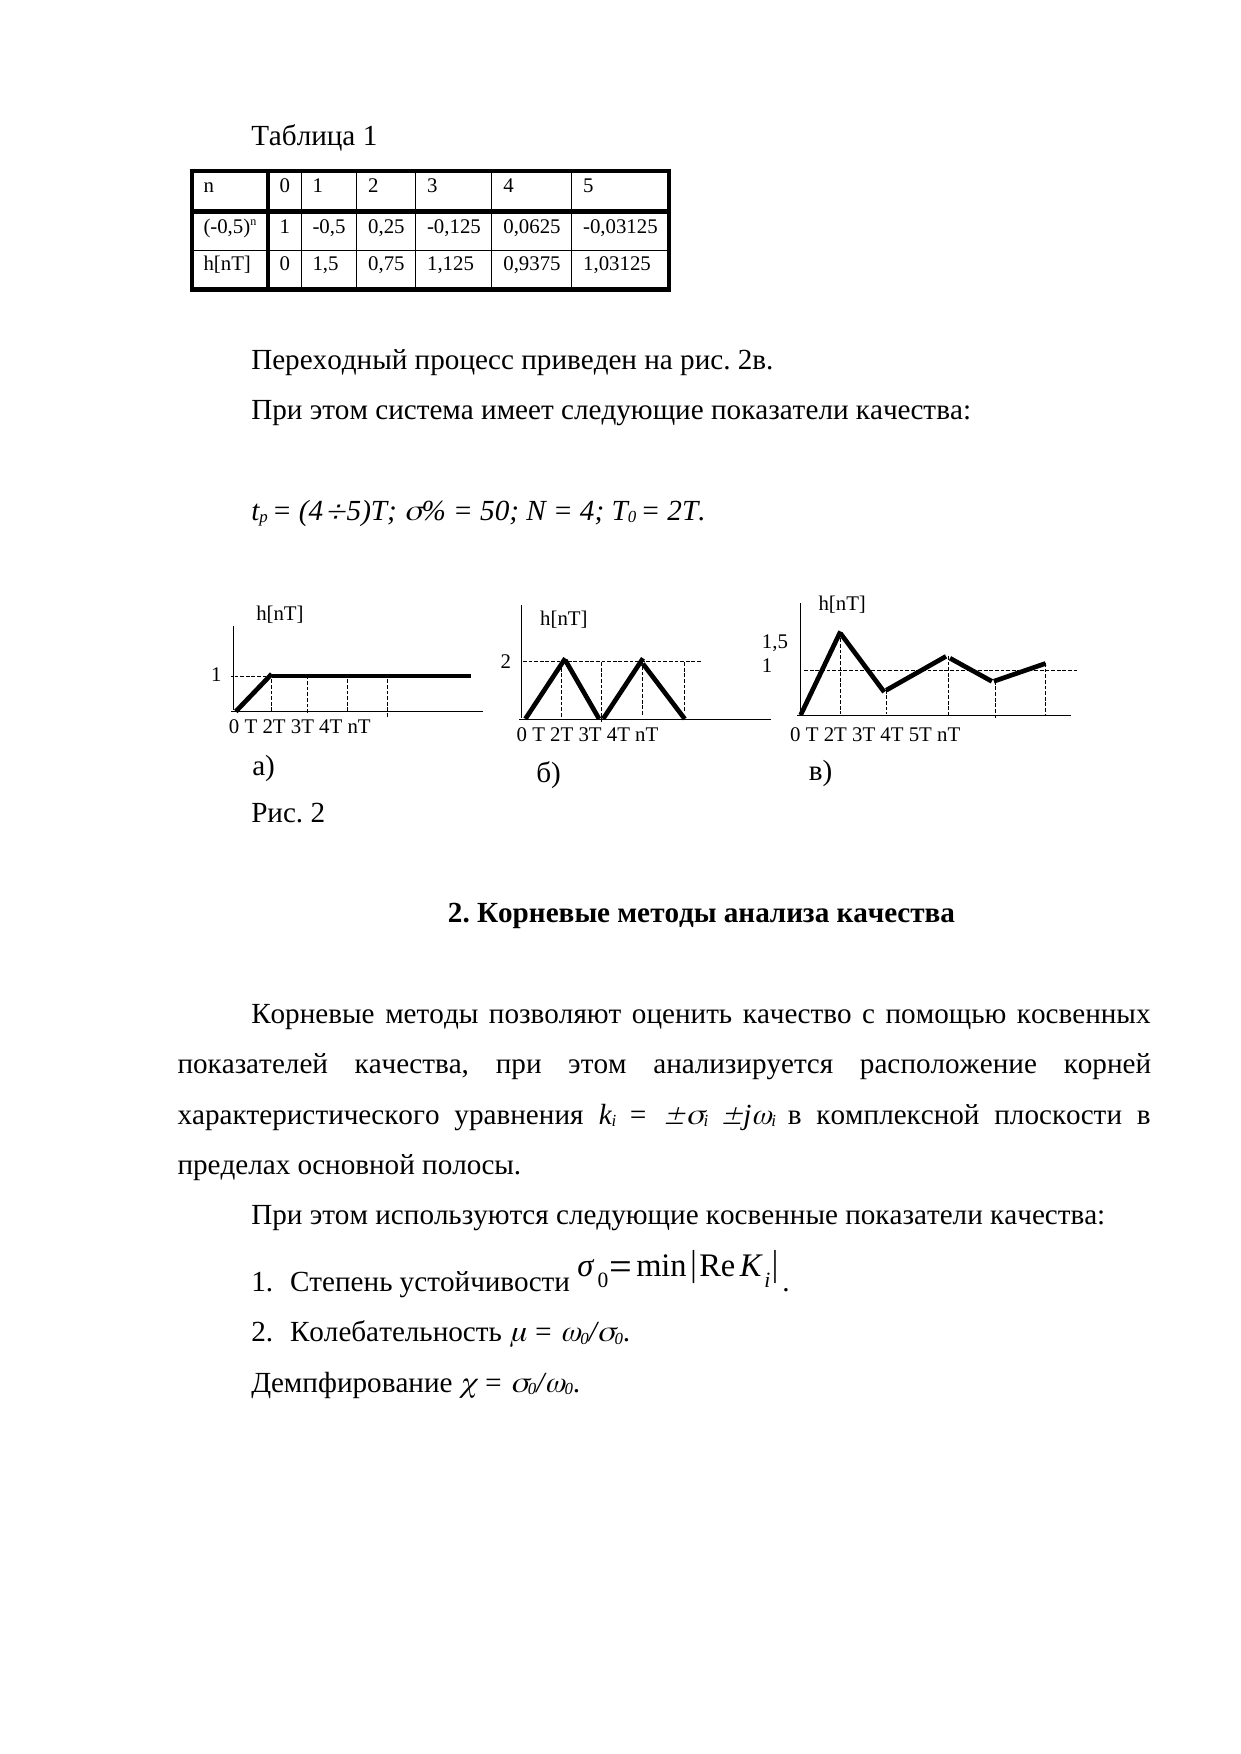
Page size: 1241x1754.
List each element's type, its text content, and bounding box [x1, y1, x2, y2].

text При этом система имеет следующие показатели качества: [177, 392, 1152, 426]
table_cell h[nT] [194, 251, 266, 287]
table_header 2 [357, 173, 415, 209]
table_cell 0,25 [357, 214, 415, 250]
table_cell 1,5 [302, 251, 356, 287]
list Степень устойчивости . [177, 1248, 1152, 1298]
table_header 5 [572, 173, 667, 209]
table_cell (-0,5)n [194, 214, 266, 250]
table_cell 1 [270, 214, 301, 250]
table_cell 0,9375 [492, 251, 571, 287]
text При этом используются следующие косвенные показатели качества: [177, 1197, 1152, 1231]
table_cell -0,03125 [572, 214, 667, 250]
text Переходный процесс приведен на рис. 2в. [177, 342, 1152, 376]
table_header 0 [270, 173, 301, 209]
table_cell 0 [270, 251, 301, 287]
table_header 3 [416, 173, 491, 209]
text 2. Корневые методы анализа качества [177, 896, 1152, 929]
text Корневые методы позволяют оценить качество с помощью косвенных показателей качества, при этом анализируется расположение корней характеристического уравнения ki = i ji в комплексной плоскости в пределах основной полосы. [177, 996, 1152, 1181]
table_header 4 [492, 173, 571, 209]
table_cell 0,75 [357, 251, 415, 287]
text Таблица 1 [177, 118, 1152, 152]
table_header 1 [302, 173, 356, 209]
text Рис. 2 [177, 795, 1152, 828]
table_cell -0,125 [416, 214, 491, 250]
table_cell 1,03125 [572, 251, 667, 287]
text tp = (45)T; % = 50; N = 4; T0 = 2T. [177, 493, 1152, 527]
list Колебательность = 0/0. [177, 1314, 1152, 1348]
text Демпфирование = 0/0. [177, 1365, 1152, 1399]
table_cell 0,0625 [492, 214, 571, 250]
table_header n [194, 173, 266, 209]
table_cell -0,5 [302, 214, 356, 250]
table_cell 1,125 [416, 251, 491, 287]
